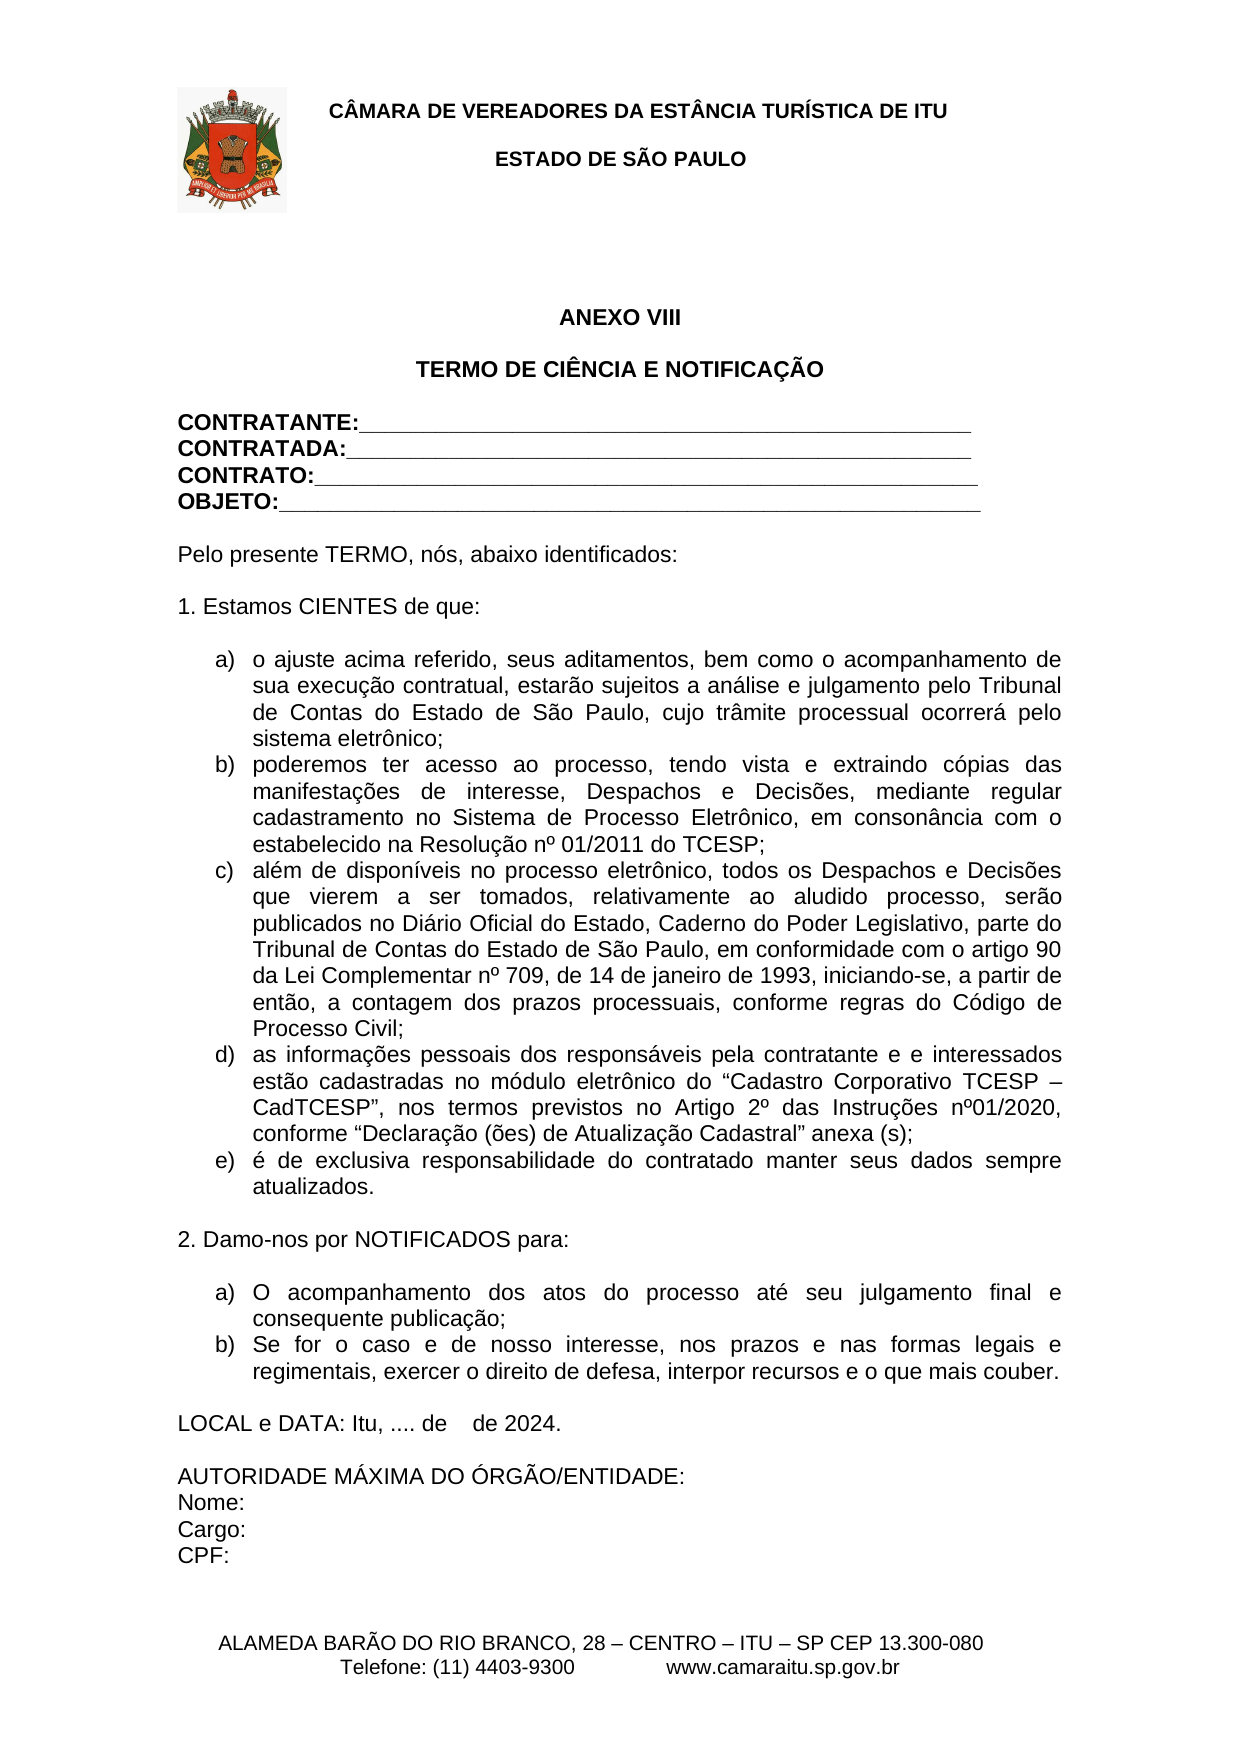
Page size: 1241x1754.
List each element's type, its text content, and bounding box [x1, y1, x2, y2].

list Se for o caso e de nosso interesse, nos prazos e nas formas legais e regimentais, exercer o direito de defesa, interpor recursos e o que mais couber. [215, 1331, 1063, 1384]
list as informações pessoais dos responsáveis pela contratante e e interessados estão cadastradas no módulo eletrônico do “Cadastro Corporativo TCESP – CadTCESP”, nos termos previstos no Artigo 2º das Instruções nº01/2020, conforme “Declaração (ões) de Atualização Cadastral” anexa (s); [215, 1041, 1063, 1147]
text Cargo: [177, 1516, 1063, 1542]
text CPF: [177, 1542, 1063, 1568]
list é de exclusiva responsabilidade do contratado manter seus dados sempre atualizados. [215, 1147, 1063, 1199]
text TERMO DE CIÊNCIA E NOTIFICAÇÃO [177, 356, 1063, 382]
text Pelo presente TERMO, nós, abaixo identificados: [177, 541, 1063, 567]
text ANEXO VIII [177, 303, 1063, 330]
text LOCAL e DATA: Itu, .... de de 2024. [177, 1410, 1063, 1437]
list o ajuste acima referido, seus aditamentos, bem como o acompanhamento de sua execução contratual, estarão sujeitos a análise e julgamento pelo Tribunal de Contas do Estado de São Paulo, cujo trâmite processual ocorrerá pelo sistema eletrônico; [215, 646, 1063, 751]
text 2. Damo-nos por NOTIFICADOS para: [177, 1226, 1063, 1252]
text 1. Estamos CIENTES de que: [177, 593, 1063, 620]
list poderemos ter acesso ao processo, tendo vista e extraindo cópias das manifestações de interesse, Despachos e Decisões, mediante regular cadastramento no Sistema de Processo Eletrônico, em consonância com o estabelecido na Resolução nº 01/2011 do TCESP; [215, 751, 1063, 857]
text OBJETO:_______________________________________________________ [177, 488, 1063, 514]
text Nome: [177, 1489, 1063, 1516]
text CONTRATANTE:________________________________________________ [177, 409, 1063, 435]
text CONTRATO:____________________________________________________ [177, 462, 1063, 488]
list além de disponíveis no processo eletrônico, todos os Despachos e Decisões que vierem a ser tomados, relativamente ao aludido processo, serão publicados no Diário Oficial do Estado, Caderno do Poder Legislativo, parte do Tribunal de Contas do Estado de São Paulo, em conformidade com o artigo 90 da Lei Complementar nº 709, de 14 de janeiro de 1993, iniciando-se, a partir de então, a contagem dos prazos processuais, conforme regras do Código de Processo Civil; [215, 857, 1063, 1041]
text AUTORIDADE MÁXIMA DO ÓRGÃO/ENTIDADE: [177, 1463, 1063, 1489]
list O acompanhamento dos atos do processo até seu julgamento final e consequente publicação; [215, 1278, 1063, 1331]
text CONTRATADA:_________________________________________________ [177, 435, 1063, 462]
